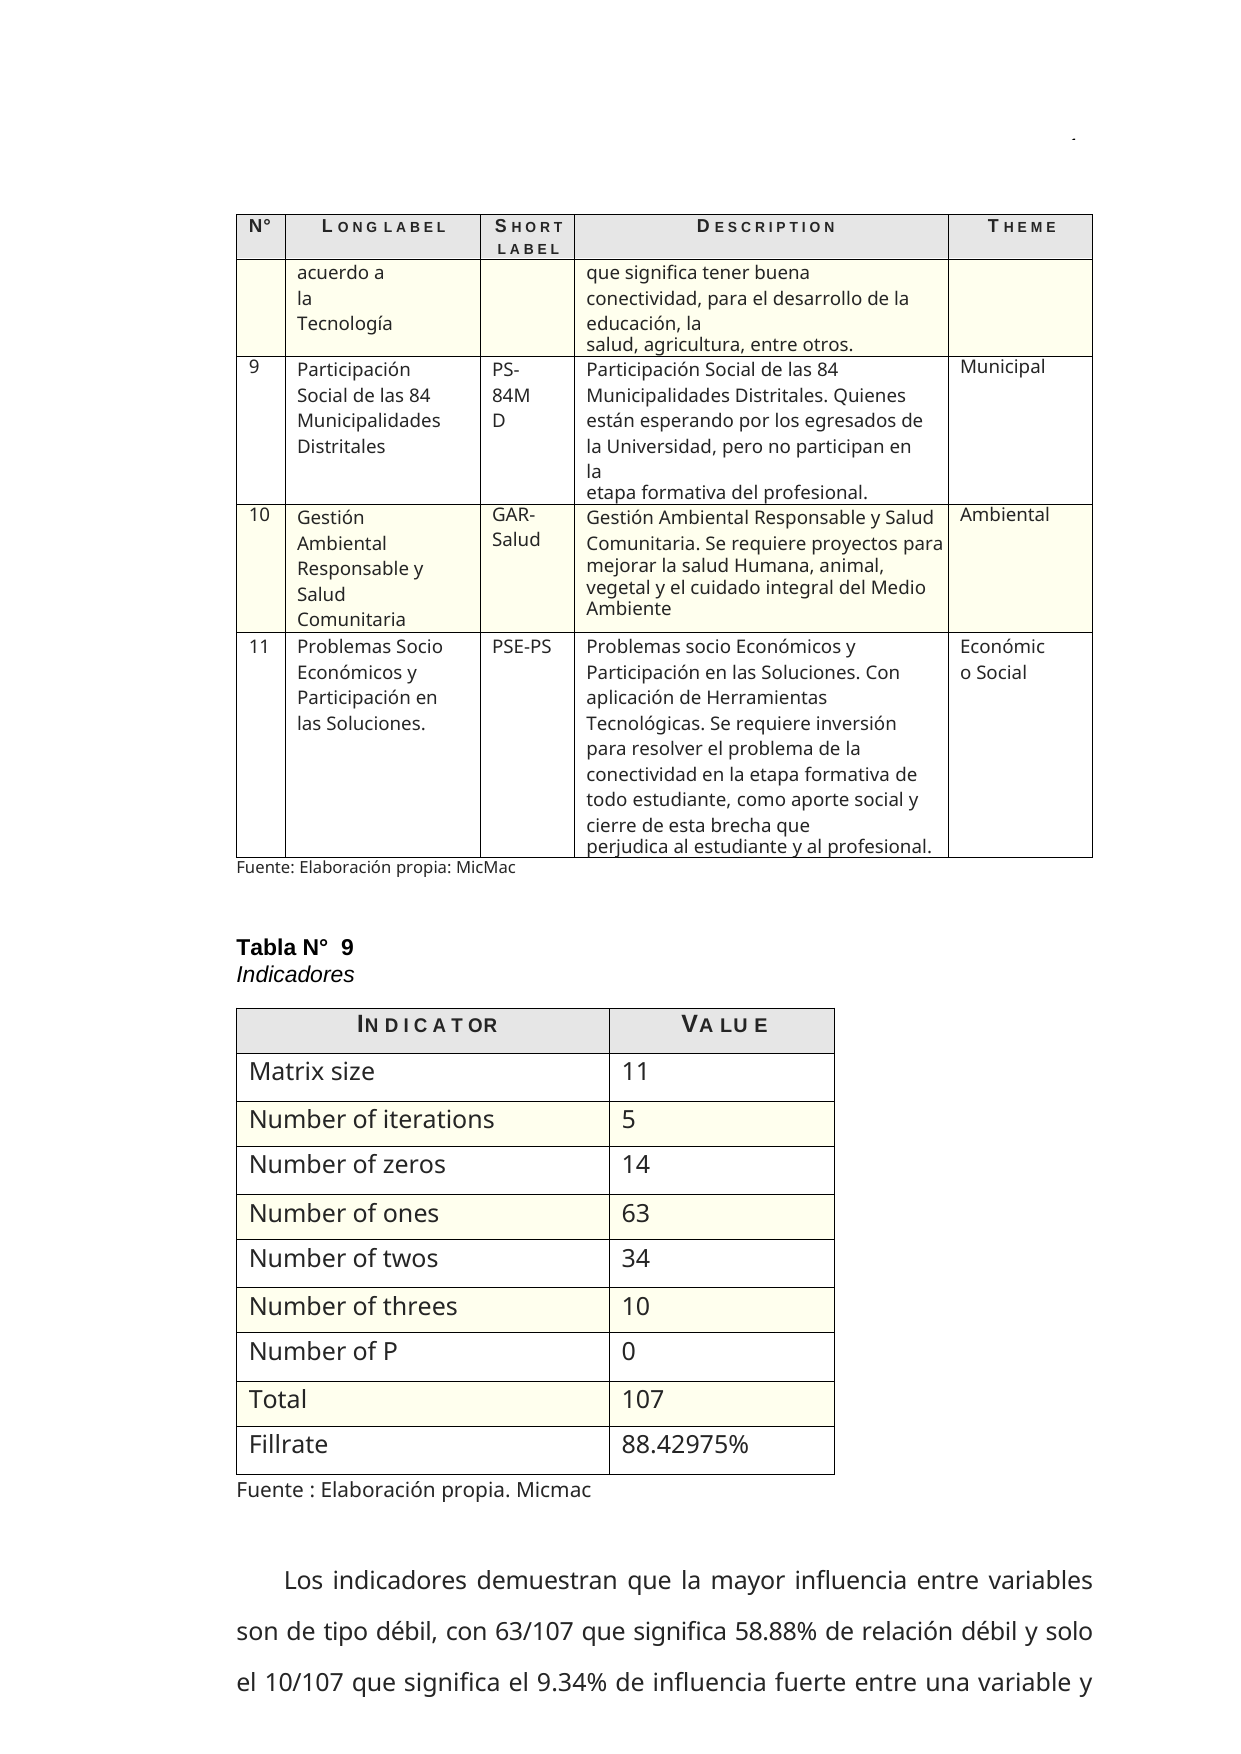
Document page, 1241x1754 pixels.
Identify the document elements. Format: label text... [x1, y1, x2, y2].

table_cell 107 [610, 1382, 834, 1426]
text Fuente : Elaboración propia. Micmac [236, 1475, 1213, 1503]
table_cell [949, 260, 1092, 356]
table_cell 9 [237, 357, 285, 504]
table_cell 5 [610, 1102, 834, 1146]
table_cell Participación Social de las 84 Municipalidades Distritales. Quienes están esperando por los egresados de la Universidad, pero no participan en la etapa formativa del profesional. [575, 357, 948, 504]
table_cell 10 [610, 1288, 834, 1332]
table_header L O N G L A B E L [286, 215, 480, 258]
table_cell Number of iterations [237, 1102, 609, 1146]
table_cell Total [237, 1382, 609, 1426]
table_cell [237, 260, 285, 356]
table_cell Municipal [949, 357, 1092, 504]
table_cell Number of twos [237, 1240, 609, 1287]
table_cell GAR- Salud [481, 505, 574, 632]
table_cell 11 [610, 1054, 834, 1101]
table_cell [481, 260, 574, 356]
table_cell Ambiental [949, 505, 1092, 632]
table_header D E S C R I P T I O N [575, 215, 948, 258]
table_header IN D I C A T OR [237, 1009, 609, 1053]
text Tabla N° 9 [236, 934, 1213, 961]
table_cell PS- 84MD [481, 357, 574, 504]
table_cell Problemas socio Económicos y Participación en las Soluciones. Con aplicación de Herramientas Tecnológicas. Se requiere inversión para resolver el problema de la conectividad en la etapa formativa de todo estudiante, como aporte social y cierre de esta brecha que perjudica al estudiante y al profesional. [575, 633, 948, 857]
table_cell 34 [610, 1240, 834, 1287]
table_cell 10 [237, 505, 285, 632]
table_cell 0 [610, 1333, 834, 1381]
table_cell Gestión Ambiental Responsable y Salud Comunitaria. Se requiere proyectos para mejorar la salud Humana, animal, vegetal y el cuidado integral del Medio Ambiente [575, 505, 948, 632]
table_cell Fillrate [237, 1427, 609, 1474]
table_cell PSE-PS [481, 633, 574, 857]
text Fuente: Elaboración propia: MicMac [236, 858, 1213, 877]
table_cell Matrix size [237, 1054, 609, 1101]
table_cell Problemas Socio Económicos y Participación en las Soluciones. [286, 633, 480, 857]
table_cell Participación Social de las 84 Municipalidades Distritales [286, 357, 480, 504]
table_header T H E M E [949, 215, 1092, 258]
table_cell que significa tener buena conectividad, para el desarrollo de la educación, la salud, agricultura, entre otros. [575, 260, 948, 356]
table_header N° [237, 215, 285, 258]
table_cell Económico Social [949, 633, 1092, 857]
table_cell Gestión Ambiental Responsable y Salud Comunitaria [286, 505, 480, 632]
table_cell Number of zeros [237, 1147, 609, 1194]
table_cell 14 [610, 1147, 834, 1194]
table_cell Number of ones [237, 1195, 609, 1239]
table_cell Number of P [237, 1333, 609, 1381]
table_cell 11 [237, 633, 285, 857]
table_cell Number of threes [237, 1288, 609, 1332]
table_header S H O R T L A B E L [481, 215, 574, 258]
text Indicadores [236, 961, 1213, 987]
table_header VA LU E [610, 1009, 834, 1053]
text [236, 1563, 1093, 1699]
table_cell acuerdo a la Tecnología [286, 260, 480, 356]
table_cell 88.42975% [610, 1427, 834, 1474]
table_cell 63 [610, 1195, 834, 1239]
